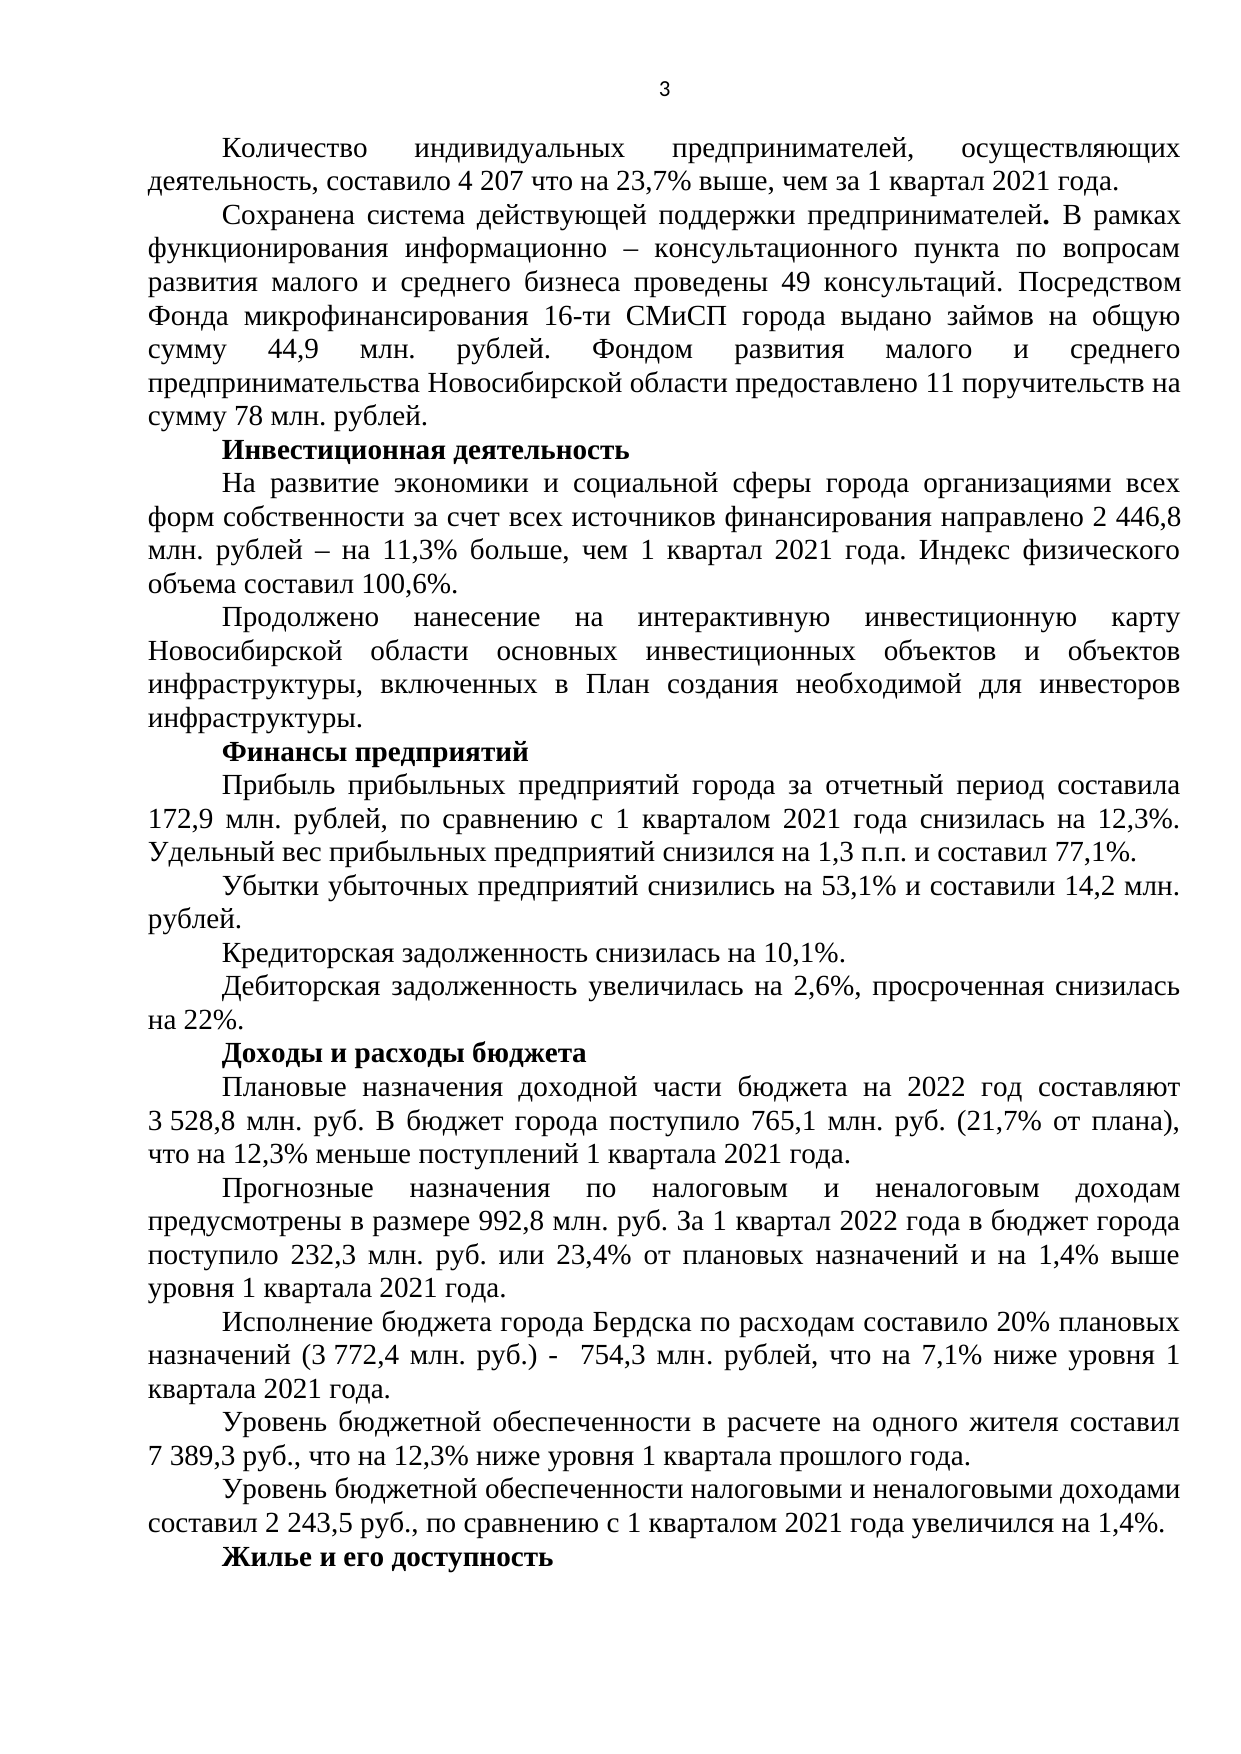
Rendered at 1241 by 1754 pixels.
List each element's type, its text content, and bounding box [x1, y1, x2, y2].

text Кредиторская задолженность снизилась на 10,1%. [148, 935, 1181, 968]
text Прогнозные назначения по налоговым и неналоговым доходам предусмотрены в размере 992,8 млн. руб. За 1 квартал 2022 года в бюджет города поступило 232,3 млн. руб. или 23,4% от плановых назначений и на 1,4% выше уровня 1 квартала 2021 года. [148, 1170, 1181, 1304]
text Прибыль прибыльных предприятий города за отчетный период составила 172,9 млн. рублей, по сравнению с 1 кварталом 2021 года снизилась на 12,3%. Удельный вес прибыльных предприятий снизился на 1,3 п.п. и составил 77,1%. [148, 767, 1181, 868]
text Плановые назначения доходной части бюджета на 2022 год составляют 3 528,8 млн. руб. В бюджет города поступило 765,1 млн. руб. (21,7% от плана), что на 12,3% меньше поступлений 1 квартала 2021 года. [148, 1069, 1181, 1170]
text Финансы предприятий [148, 734, 1181, 767]
text Продолжено нанесение на интерактивную инвестиционную карту Новосибирской области основных инвестиционных объектов и объектов инфраструктуры, включенных в План создания необходимой для инвесторов инфраструктуры. [148, 599, 1181, 734]
text На развитие экономики и социальной сферы города организациями всех форм собственности за счет всех источников финансирования направлено 2 446,8 млн. рублей – на 11,3% больше, чем 1 квартал 2021 года. Индекс физического объема составил 100,6%. [148, 465, 1181, 599]
text Исполнение бюджета города Бердска по расходам составило 20% плановых назначений (3 772,4 млн. руб.) - 754,3 млн. рублей, что на 7,1% ниже уровня 1 квартала 2021 года. [148, 1304, 1181, 1404]
text Количество индивидуальных предпринимателей, осуществляющих деятельность, составило 4 207 что на 23,7% выше, чем за 1 квартал 2021 года. [148, 130, 1181, 197]
text Инвестиционная деятельность [148, 432, 1181, 465]
text Сохранена система действующей поддержки предпринимателей. В рамках функционирования информационно – консультационного пункта по вопросам развития малого и среднего бизнеса проведены 49 консультаций. Посредством Фонда микрофинансирования 16-ти СМиСП города выдано займов на общую сумму 44,9 млн. рублей. Фондом развития малого и среднего предпринимательства Новосибирской области предоставлено 11 поручительств на сумму 78 млн. рублей. [148, 197, 1181, 432]
text Уровень бюджетной обеспеченности налоговыми и неналоговыми доходами составил 2 243,5 руб., по сравнению с 1 кварталом 2021 года увеличился на 1,4%. [148, 1472, 1181, 1539]
text Дебиторская задолженность увеличилась на 2,6%, просроченная снизилась на 22%. [148, 968, 1181, 1036]
text Жилье и его доступность [148, 1539, 1181, 1572]
text Убытки убыточных предприятий снизились на 53,1% и составили 14,2 млн. рублей. [148, 868, 1181, 935]
text Доходы и расходы бюджета [148, 1036, 1181, 1069]
text Уровень бюджетной обеспеченности в расчете на одного жителя составил 7 389,3 руб., что на 12,3% ниже уровня 1 квартала прошлого года. [148, 1404, 1181, 1472]
